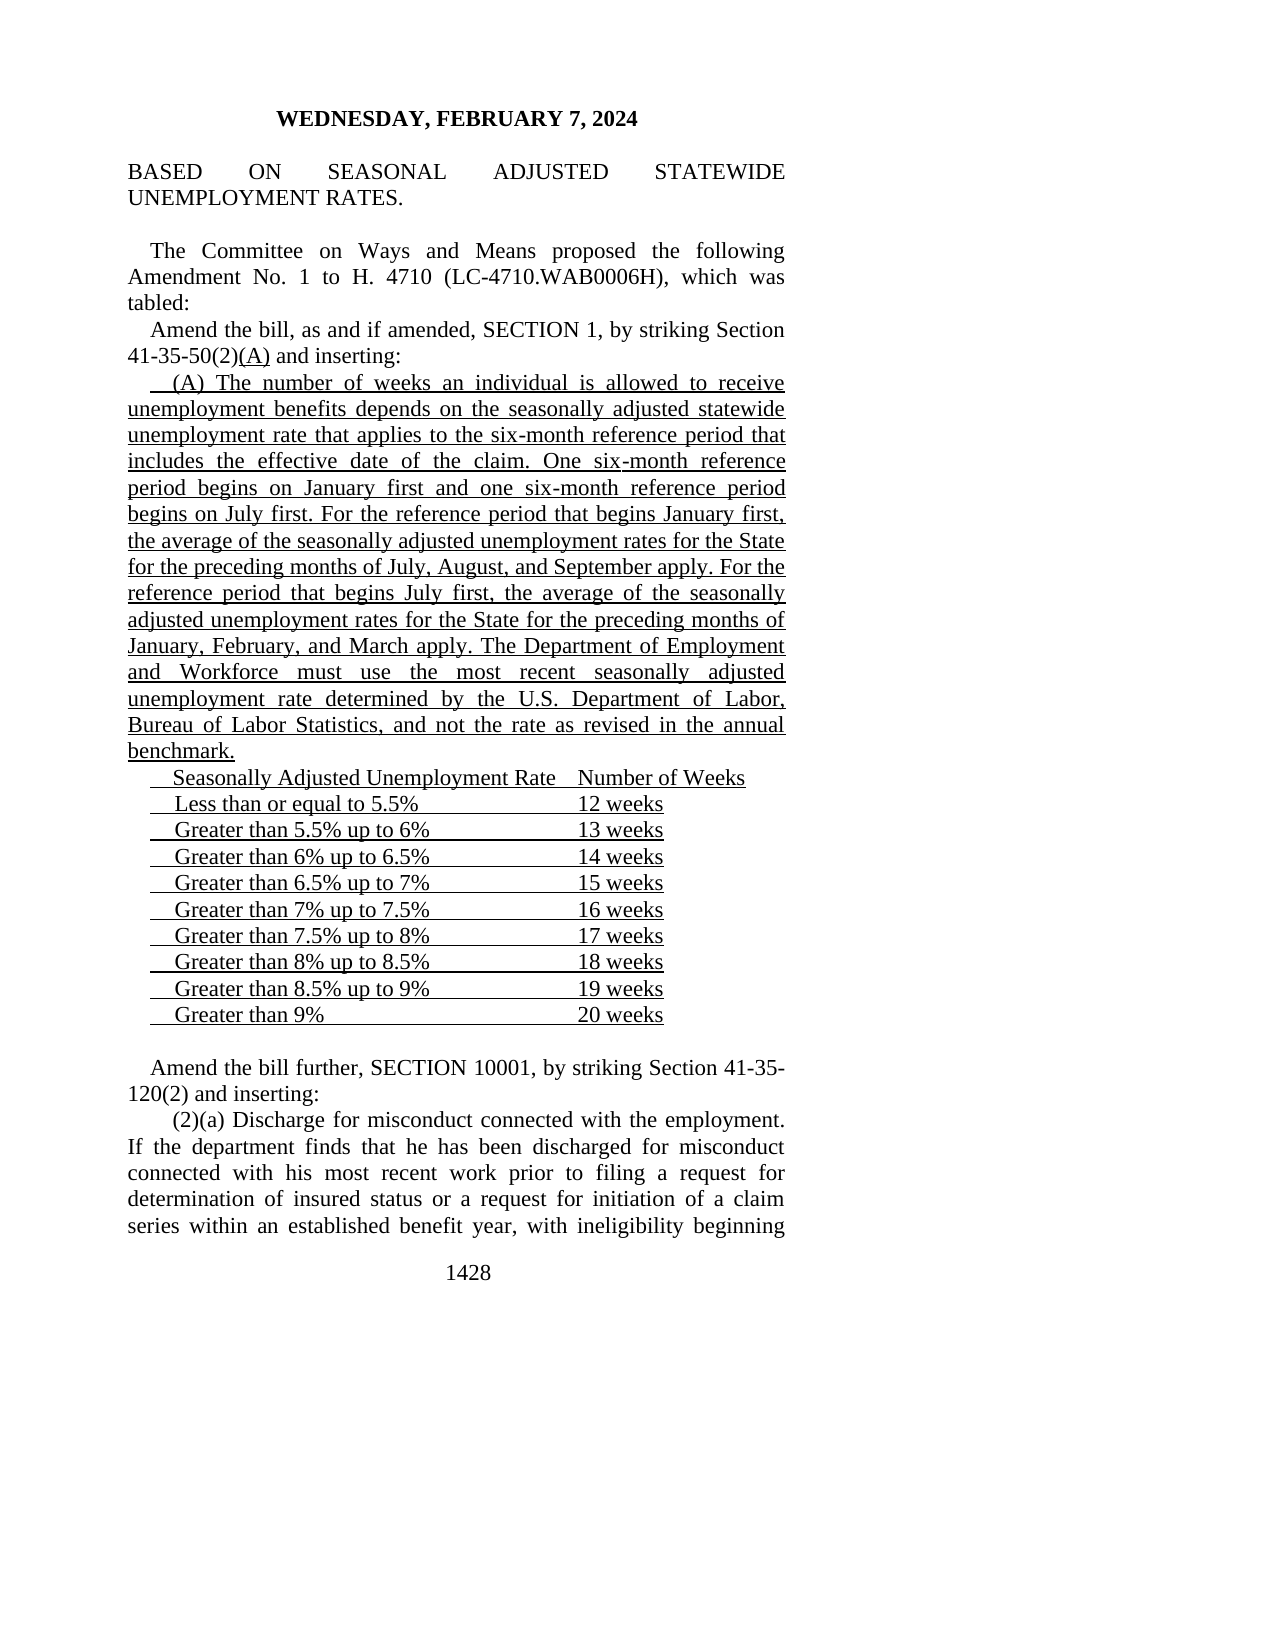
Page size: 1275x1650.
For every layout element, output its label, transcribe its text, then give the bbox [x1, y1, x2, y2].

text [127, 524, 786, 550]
text Seasonally Adjusted Unemployment Rate Number of Weeks [127, 764, 786, 790]
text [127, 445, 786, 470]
text The Committee on Ways and Means proposed the following Amendment No. 1 to H. 4710 (LC-4710.WAB0006H), which was tabled: [127, 237, 786, 316]
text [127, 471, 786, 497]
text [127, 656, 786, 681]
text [127, 158, 786, 210]
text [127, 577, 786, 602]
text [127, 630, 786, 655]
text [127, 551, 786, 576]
text Greater than 8.5% up to 9% 19 weeks [127, 975, 786, 1001]
text Greater than 6% up to 6.5% 14 weeks [127, 843, 786, 869]
text Amend the bill, as and if amended, SECTION 1, by striking Section 41-35-50(2)(A) and inserting: [127, 316, 786, 368]
text Greater than 8% up to 8.5% 18 weeks [127, 948, 786, 975]
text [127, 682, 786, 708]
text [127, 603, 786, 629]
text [127, 1106, 786, 1238]
text Greater than 7% up to 7.5% 16 weeks [127, 896, 786, 922]
text Greater than 5.5% up to 6% 13 weeks [127, 817, 786, 843]
text Greater than 7.5% up to 8% 17 weeks [127, 922, 786, 948]
text Greater than 6.5% up to 7% 15 weeks [127, 869, 786, 896]
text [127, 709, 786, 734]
text Less than or equal to 5.5% 12 weeks [127, 790, 786, 817]
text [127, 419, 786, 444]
text Amend the bill further, SECTION 10001, by striking Section 41-35-120(2) and inserting: [127, 1054, 786, 1106]
text Greater than 9% 20 weeks [127, 1001, 786, 1027]
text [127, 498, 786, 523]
